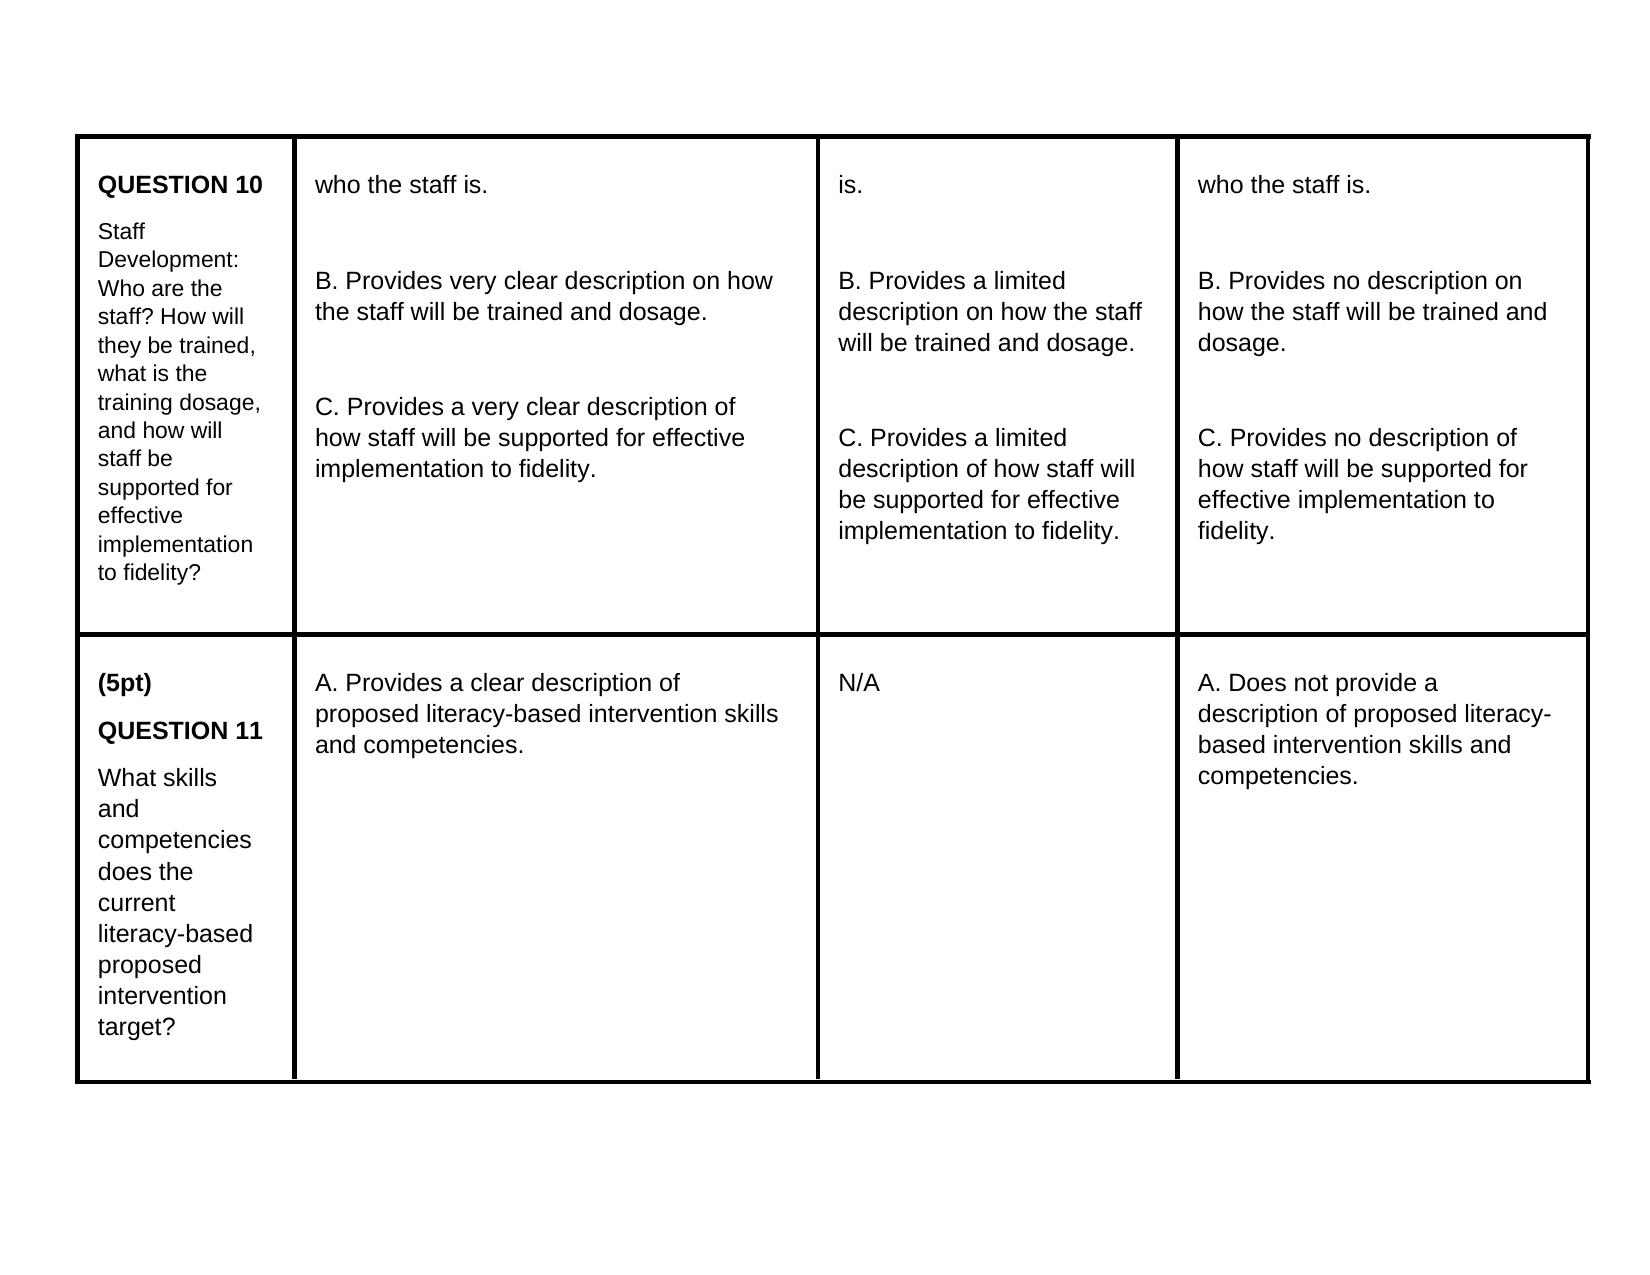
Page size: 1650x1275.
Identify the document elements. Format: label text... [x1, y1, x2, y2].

table_cell A. Provides a clear description of proposed literacy-based intervention skills and competencies. [297, 637, 816, 1079]
table_cell (5pt) QUESTION 11 What skills and competencies does the current literacy-based proposed intervention target? [80, 637, 292, 1079]
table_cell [297, 139, 816, 632]
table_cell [820, 139, 1175, 632]
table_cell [80, 139, 292, 632]
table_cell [1180, 139, 1586, 632]
table_cell A. Does not provide a description of proposed literacy-based intervention skills and competencies. [1180, 637, 1586, 1079]
table_cell N/A [820, 637, 1175, 1079]
